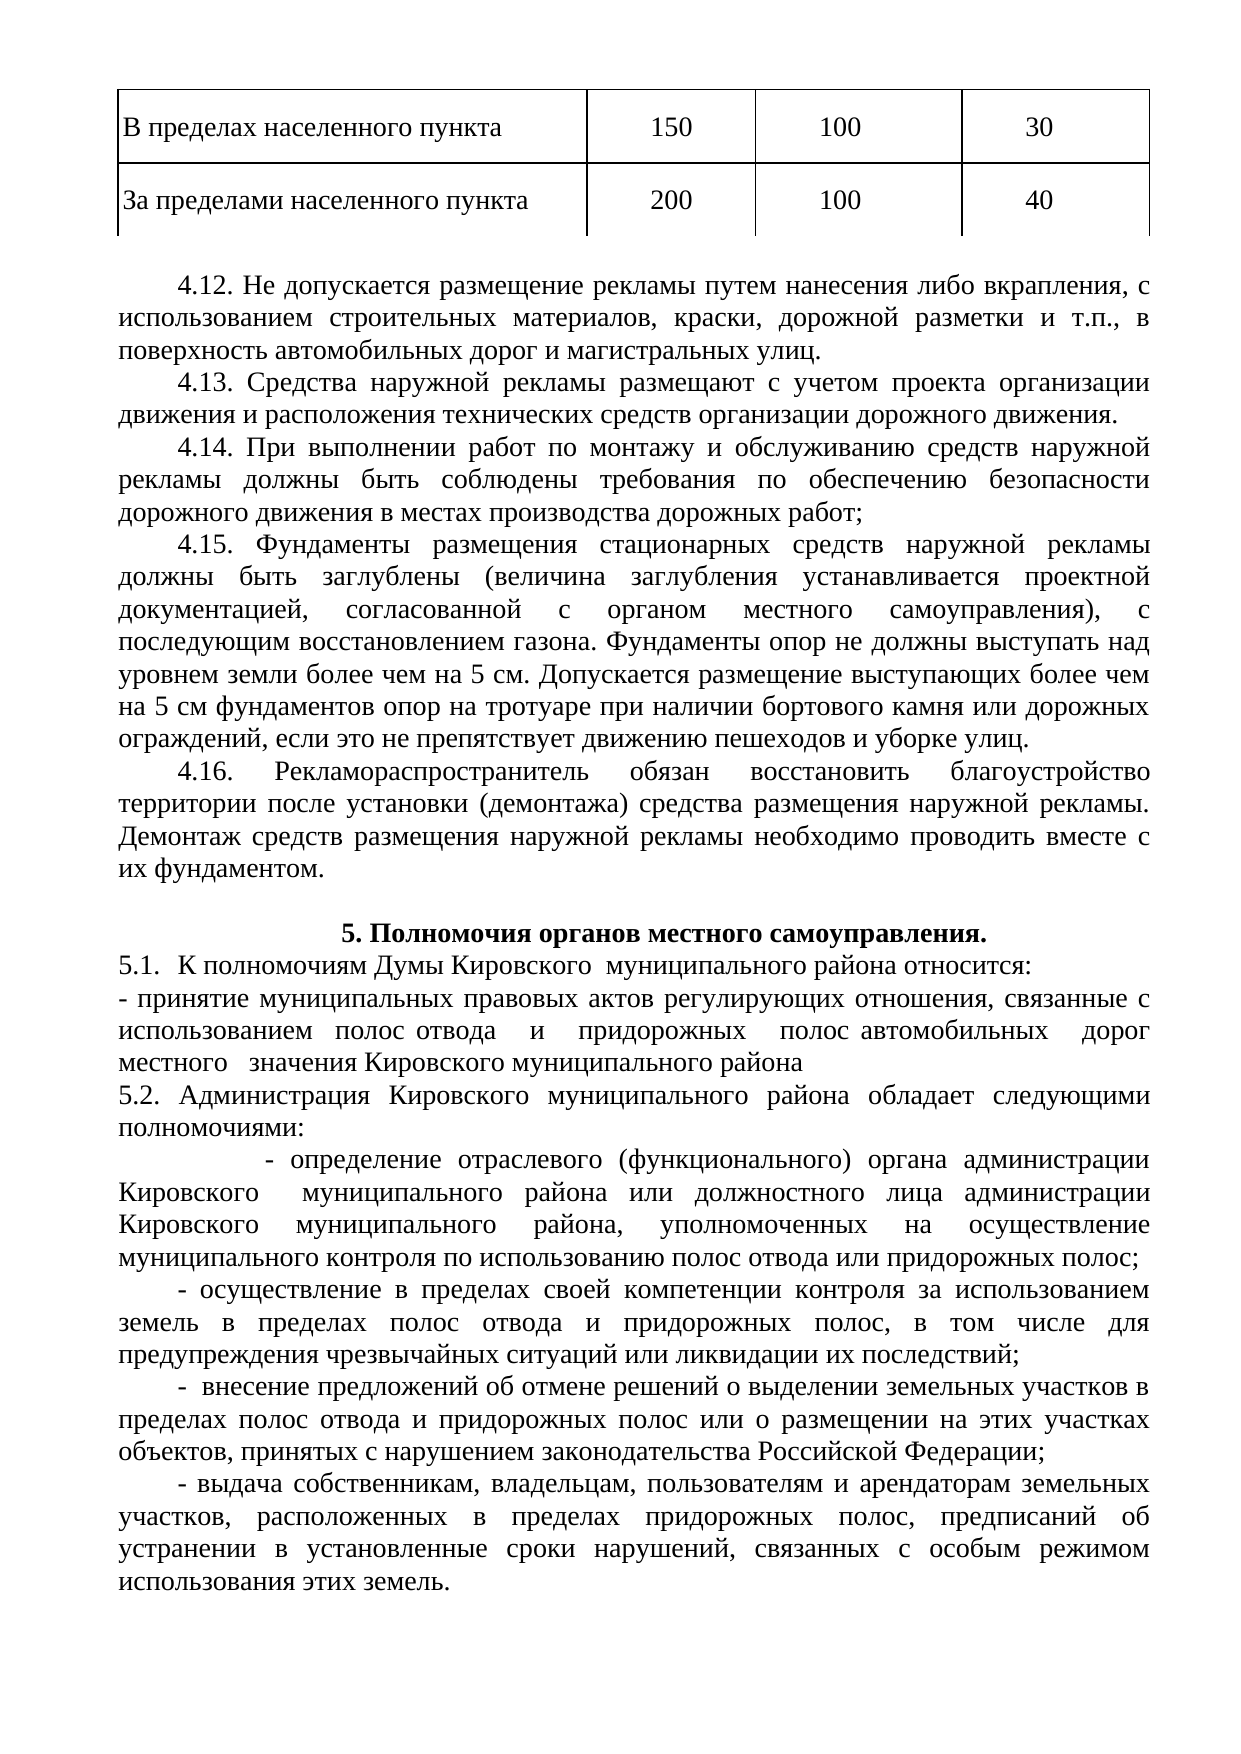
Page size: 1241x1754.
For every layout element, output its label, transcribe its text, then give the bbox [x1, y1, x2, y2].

text - определение отраслевого (функционального) органа администрации Кировского муниципального района или должностного лица администрации Кировского муниципального района, уполномоченных на осуществление муниципального контроля по использованию полос отвода или придорожных полос; [118, 1143, 1152, 1272]
table_cell 100 [756, 90, 961, 162]
text - принятие муниципальных правовых актов регулирующих отношения, связанные с использованием полос отвода и придорожных полос автомобильных дорог местного значения Кировского муниципального района [118, 981, 1152, 1078]
text 4.15. Фундаменты размещения стационарных средств наружной рекламы должны быть заглублены (величина заглубления устанавливается проектной документацией, согласованной с органом местного самоуправления), с последующим восстановлением газона. Фундаменты опор не должны выступать над уровнем земли более чем на 5 см. Допускается размещение выступающих более чем на 5 см фундаментов опор на тротуаре при наличии бортового камня или дорожных ограждений, если это не препятствует движению пешеходов и уборке улиц. [118, 527, 1152, 754]
text - осуществление в пределах своей компетенции контроля за использованием земель в пределах полос отвода и придорожных полос, в том числе для предупреждения чрезвычайных ситуаций или ликвидации их последствий; [118, 1272, 1152, 1369]
text - внесение предложений об отмене решений о выделении земельных участков в пределах полос отвода и придорожных полос или о размещении на этих участках объектов, принятых с нарушением законодательства Российской Федерации; [118, 1369, 1152, 1467]
text 5.1. К полномочиям Думы Кировского муниципального района относится: [118, 948, 1152, 981]
table_cell В пределах населенного пункта [119, 90, 586, 162]
text 5. Полномочия органов местного самоуправления. [118, 916, 1152, 948]
text - выдача собственникам, владельцам, пользователям и арендаторам земельных участков, расположенных в пределах придорожных полос, предписаний об устранении в установленные сроки нарушений, связанных с особым режимом использования этих земель. [118, 1467, 1152, 1596]
table_cell 30 [963, 90, 1149, 162]
text 5.2. Администрация Кировского муниципального района обладает следующими полномочиями: [118, 1078, 1152, 1143]
text 4.13. Средства наружной рекламы размещают с учетом проекта организации движения и расположения технических средств организации дорожного движения. [118, 365, 1152, 430]
table_cell 100 [756, 164, 961, 236]
table_cell 40 [963, 164, 1149, 236]
text 4.16. Рекламораспространитель обязан восстановить благоустройство территории после установки (демонтажа) средства размещения наружной рекламы. Демонтаж средств размещения наружной рекламы необходимо проводить вместе с их фундаментом. [118, 754, 1152, 883]
table_cell 150 [588, 90, 755, 162]
text 4.12. Не допускается размещение рекламы путем нанесения либо вкрапления, с использованием строительных материалов, краски, дорожной разметки и т.п., в поверхность автомобильных дорог и магистральных улиц. [118, 268, 1152, 365]
table_cell 200 [588, 164, 755, 236]
table_cell За пределами населенного пункта [119, 164, 586, 236]
text 4.14. При выполнении работ по монтажу и обслуживанию средств наружной рекламы должны быть соблюдены требования по обеспечению безопасности дорожного движения в местах производства дорожных работ; [118, 430, 1152, 527]
